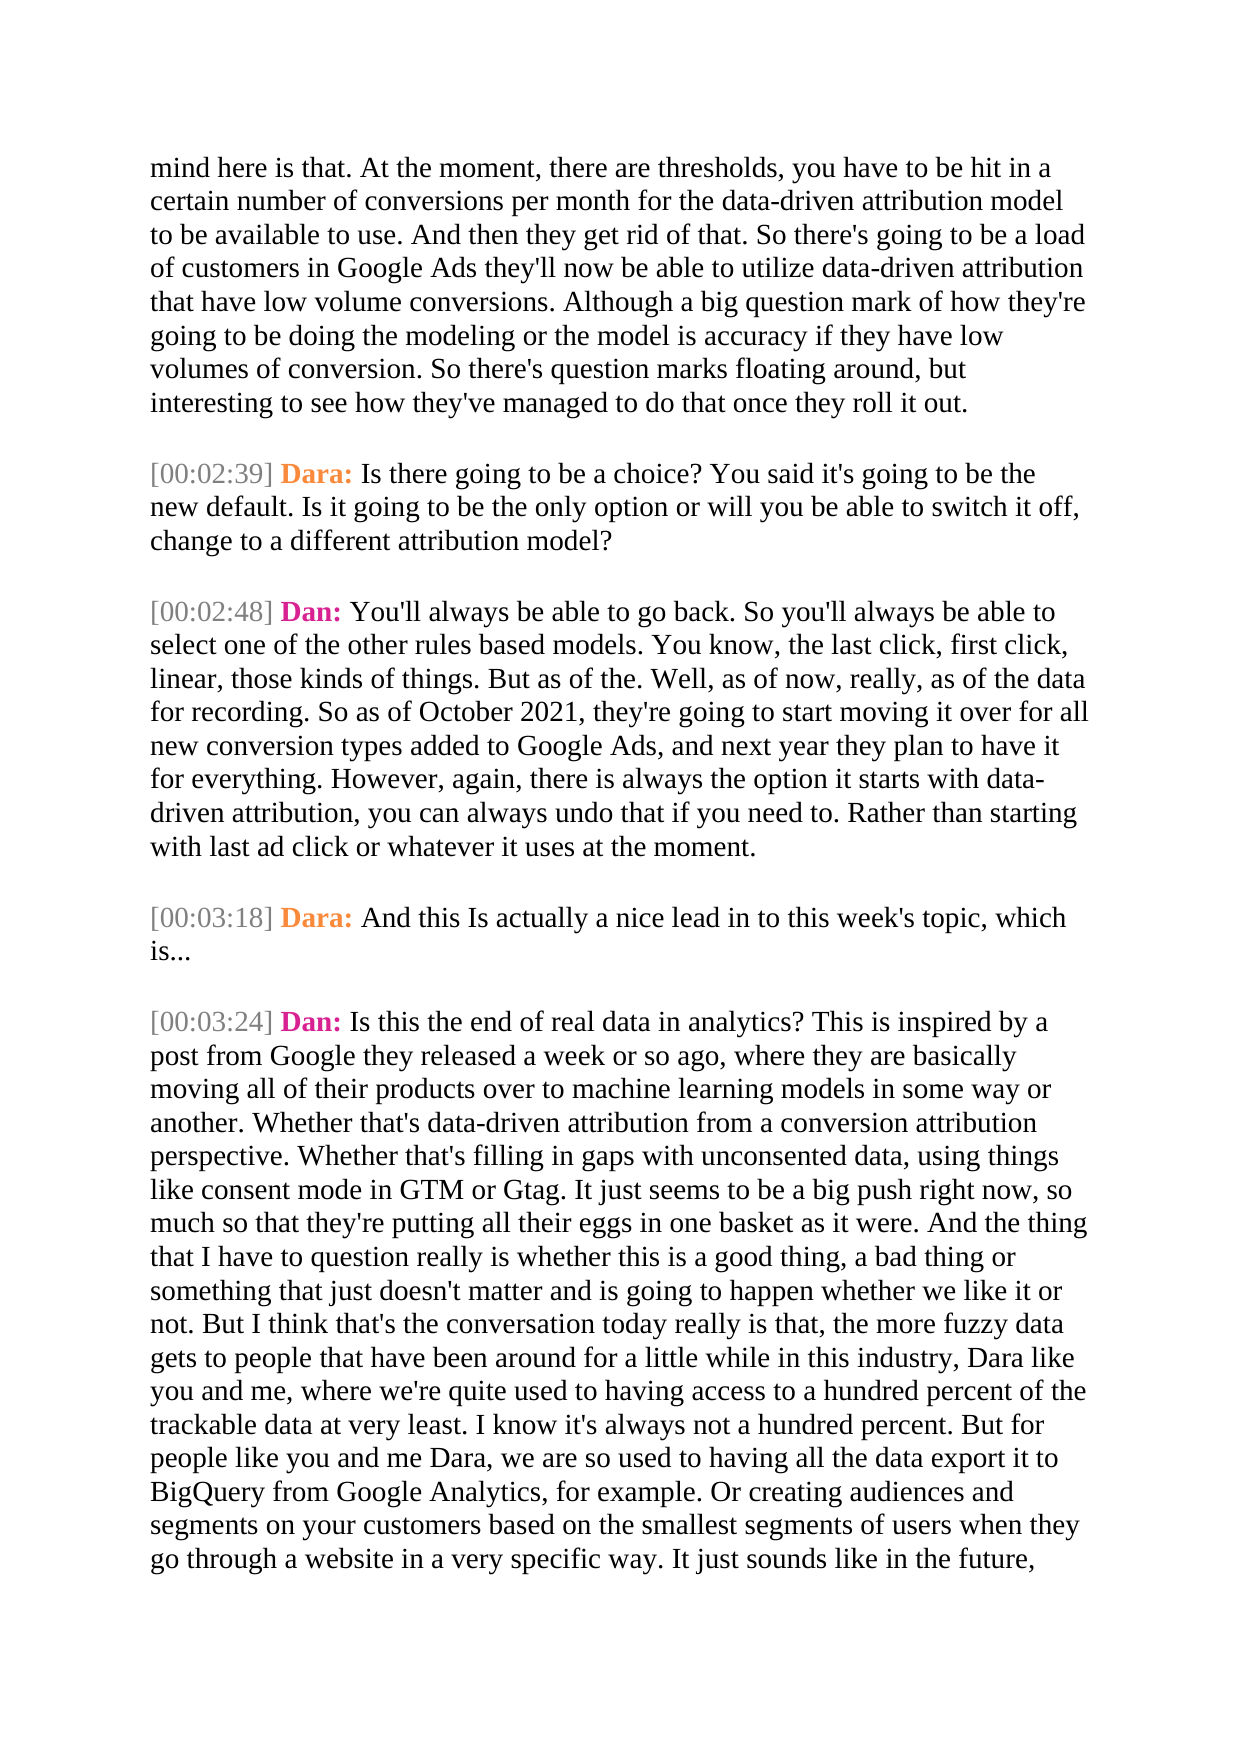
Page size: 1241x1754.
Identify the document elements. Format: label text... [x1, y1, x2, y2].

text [150, 150, 1090, 418]
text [150, 1004, 1090, 1574]
text [00:02:39] Dara: Is there going to be a choice? You said it's going to be the new default. Is it going to be the only option or will you be able to switch it off, change to a different attribution model? [150, 456, 1090, 556]
text [00:02:48] Dan: You'll always be able to go back. So you'll always be able to select one of the other rules based models. You know, the last click, first click, linear, those kinds of things. But as of the. Well, as of now, really, as of the data for recording. So as of October 2021, they're going to start moving it over for all new conversion types added to Google Ads, and next year they plan to have it for everything. However, again, there is always the option it starts with data-driven attribution, you can always undo that if you need to. Rather than starting with last ad click or whatever it uses at the moment. [150, 594, 1090, 862]
text [00:03:18] Dara: And this Is actually a nice lead in to this week's topic, which is... [150, 900, 1090, 967]
